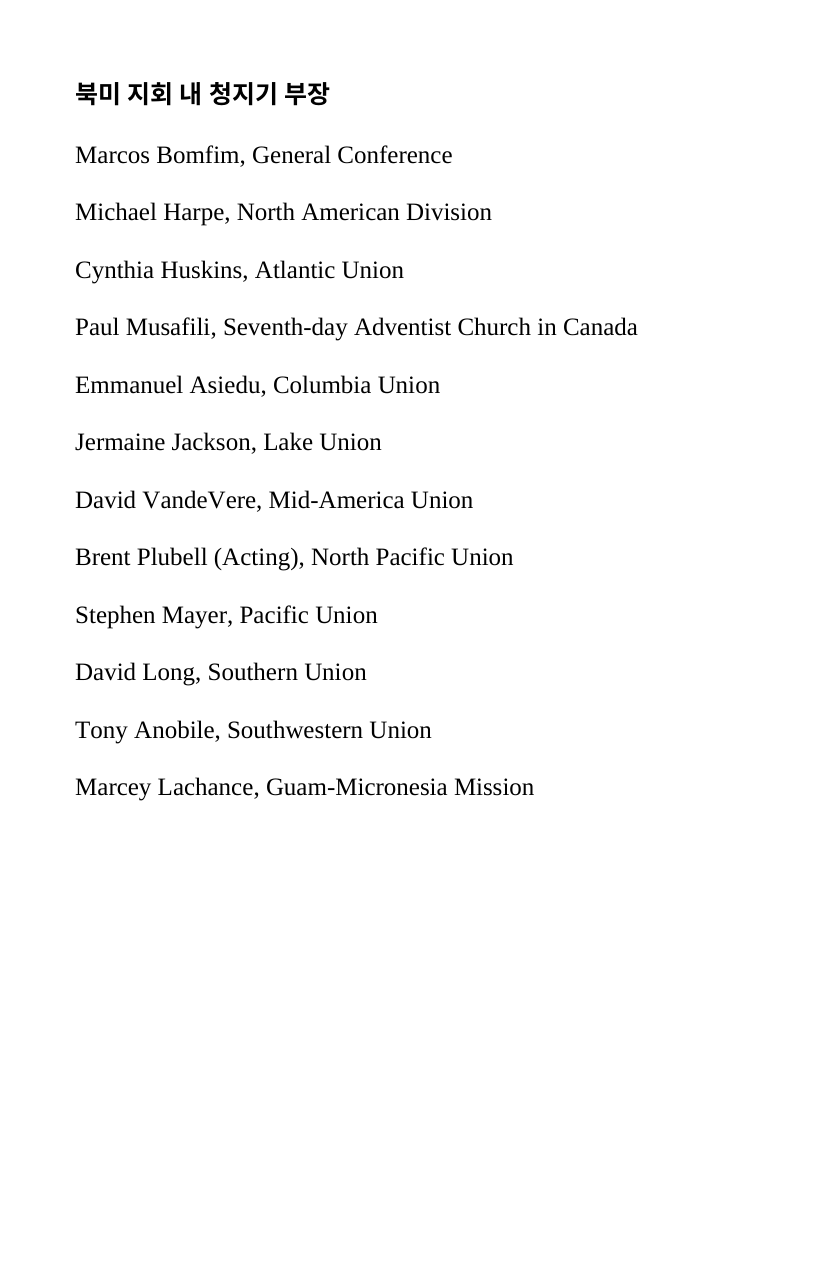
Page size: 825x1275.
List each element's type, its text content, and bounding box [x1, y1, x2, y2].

text Stephen Mayer, Pacific Union [75, 600, 750, 629]
text David VandeVere, Mid-America Union [75, 485, 750, 514]
text Paul Musafili, Seventh-day Adventist Church in Canada [75, 312, 750, 341]
text Brent Plubell (Acting), North Pacific Union [75, 542, 750, 571]
text Cynthia Huskins, Atlantic Union [75, 255, 750, 284]
text David Long, Southern Union [75, 657, 750, 686]
text Emmanuel Asiedu, Columbia Union [75, 370, 750, 399]
text Michael Harpe, North American Division [75, 197, 750, 226]
text Marcey Lachance, Guam-Micronesia Mission [75, 772, 750, 801]
text Marcos Bomfim, General Conference [75, 140, 750, 169]
text Tony Anobile, Southwestern Union [75, 715, 750, 744]
text 북미 지회 내 청지기 부장 [75, 75, 750, 111]
text Jermaine Jackson, Lake Union [75, 427, 750, 456]
